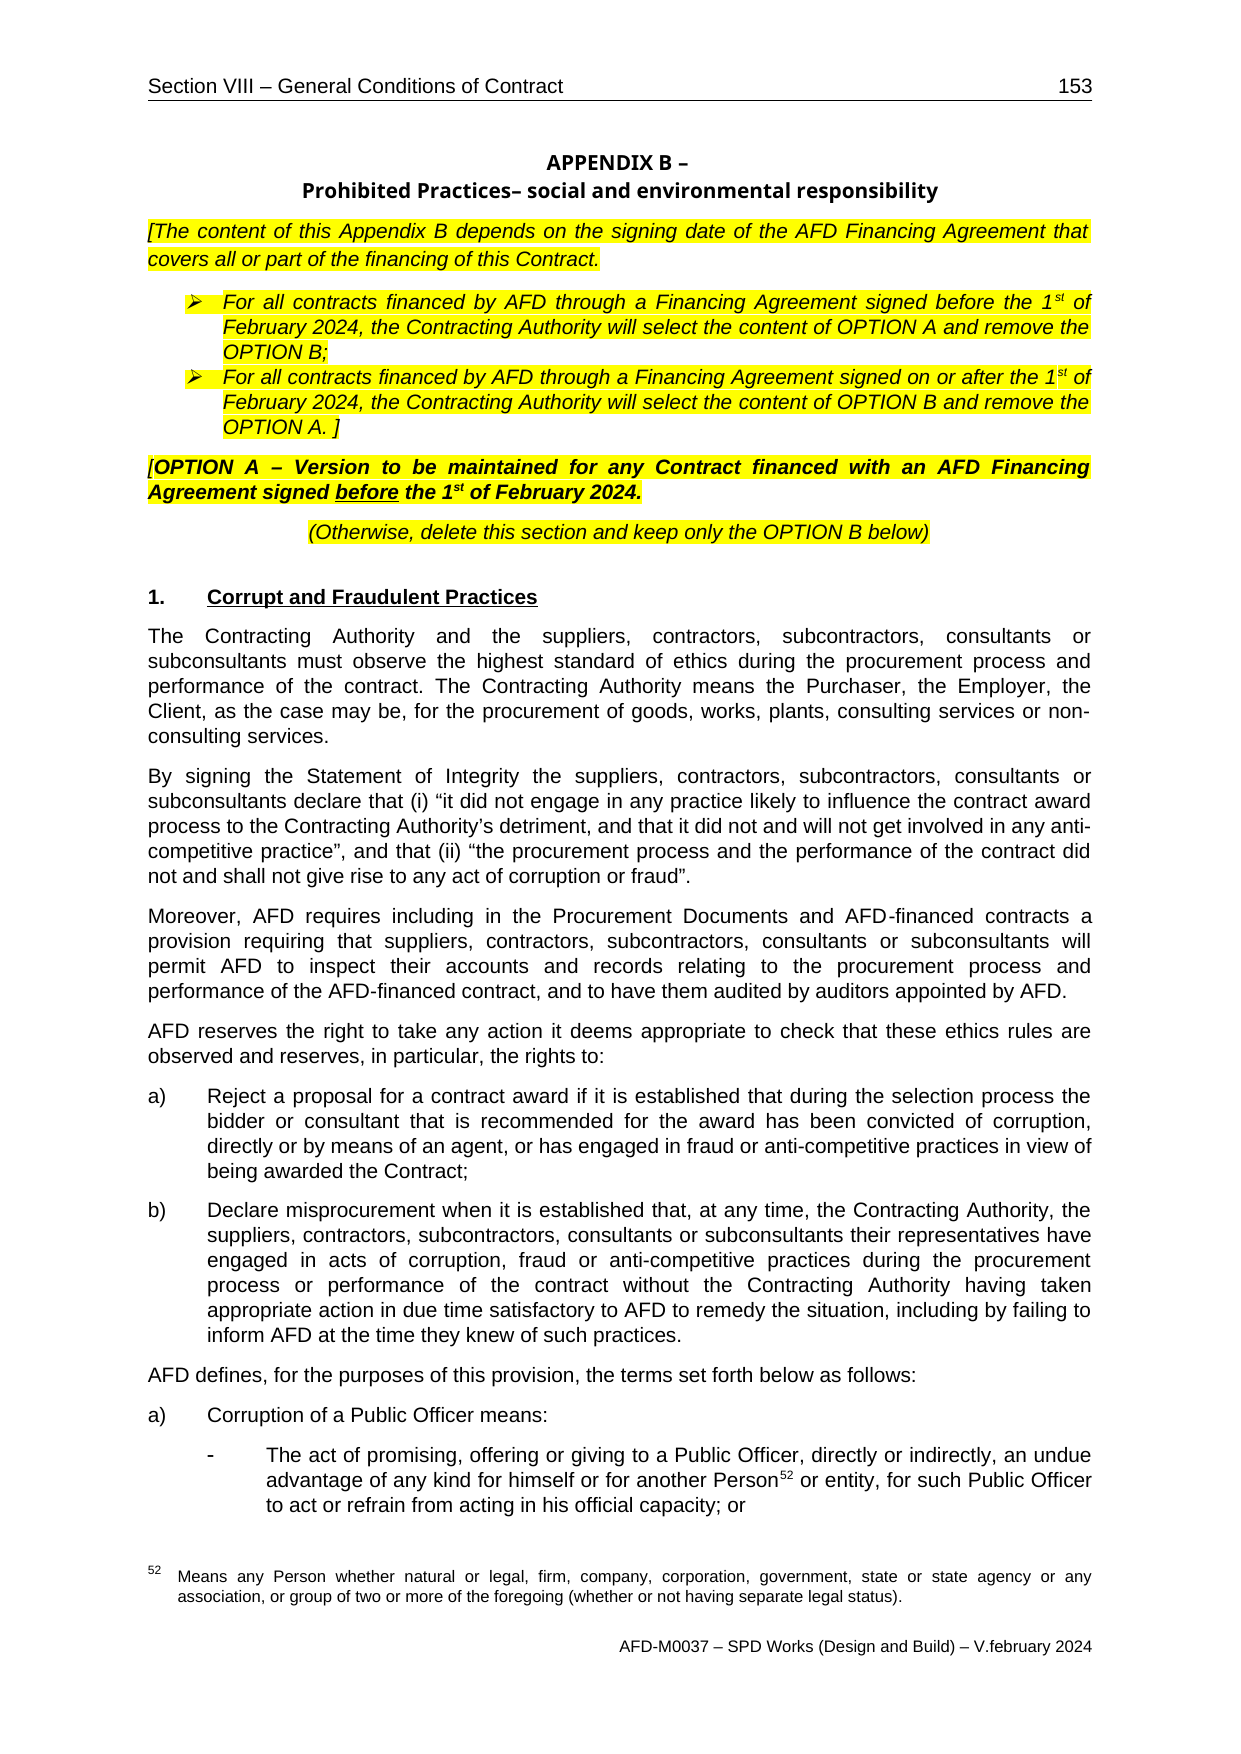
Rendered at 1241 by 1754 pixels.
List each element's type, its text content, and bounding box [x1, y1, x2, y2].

text AFD reserves the right to take any action it deems appropriate to check that these ethics rules are observed and reserves, in particular, the rights to: [148, 1018, 1092, 1068]
list Corrupt and Fraudulent Practices [148, 583, 1092, 608]
text (Otherwise, delete this section and keep only the OPTION B below) [148, 519, 1092, 544]
text [OPTION A – Version to be maintained for any Contract financed with an AFD Financing Agreement signed before the 1st of February 2024. [148, 454, 1092, 504]
list For all contracts financed by AFD through a Financing Agreement signed before the 1st of February 2024, the Contracting Authority will select the content of OPTION A and remove the OPTION B; [185, 295, 1092, 364]
text By signing the Statement of Integrity the suppliers, contractors, subcontractors, consultants or subconsultants declare that (i) “it did not engage in any practice likely to influence the contract award process to the Contracting Authority’s detriment, and that it did not and will not get involved in any anti-competitive practice”, and that (ii) “the procurement process and the performance of the contract did not and shall not give rise to any act of corruption or fraud”. [148, 763, 1092, 888]
text Moreover, AFD requires including in the Procurement Documents and AFD-financed contracts a provision requiring that suppliers, contractors, subcontractors, consultants or subconsultants will permit AFD to inspect their accounts and records relating to the procurement process and performance of the AFD-financed contract, and to have them audited by auditors appointed by AFD. [148, 903, 1092, 1003]
text [The content of this Appendix B depends on the signing date of the AFD Financing Agreement that covers all or part of the financing of this Contract. [148, 219, 1092, 271]
list Declare misprocurement when it is established that, at any time, the Contracting Authority, the suppliers, contractors, subcontractors, consultants or subconsultants their representatives have engaged in acts of corruption, fraud or anti-competitive practices during the procurement process or performance of the contract without the Contracting Authority having taken appropriate action in due time satisfactory to AFD to remedy the situation, including by failing to inform AFD at the time they knew of such practices. [148, 1197, 1092, 1347]
list Reject a proposal for a contract award if it is established that during the selection process the bidder or consultant that is recommended for the award has been convicted of corruption, directly or by means of an agent, or has engaged in fraud or anti-competitive practices in view of being awarded the Contract; [148, 1082, 1092, 1182]
text APPENDIX B – Prohibited Practices– social and environmental responsibility [148, 148, 1092, 204]
list Corruption of a Public Officer means: [148, 1402, 1092, 1427]
text AFD defines, for the purposes of this provision, the terms set forth below as follows: [148, 1362, 1092, 1387]
list For all contracts financed by AFD through a Financing Agreement signed on or after the 1st of February 2024, the Contracting Authority will select the content of OPTION B and remove the OPTION A. ] [185, 370, 1092, 439]
list The act of promising, offering or giving to a Public Officer, directly or indirectly, an undue advantage of any kind for himself or for another Person or entity, for such Public Officer to act or refrain from acting in his official capacity; or [207, 1442, 1092, 1517]
text The Contracting Authority and the suppliers, contractors, subcontractors, consultants or subconsultants must observe the highest standard of ethics during the procurement process and performance of the contract. The Contracting Authority means the Purchaser, the Employer, the Client, as the case may be, for the procurement of goods, works, plants, consulting services or non-consulting services. [148, 623, 1092, 748]
